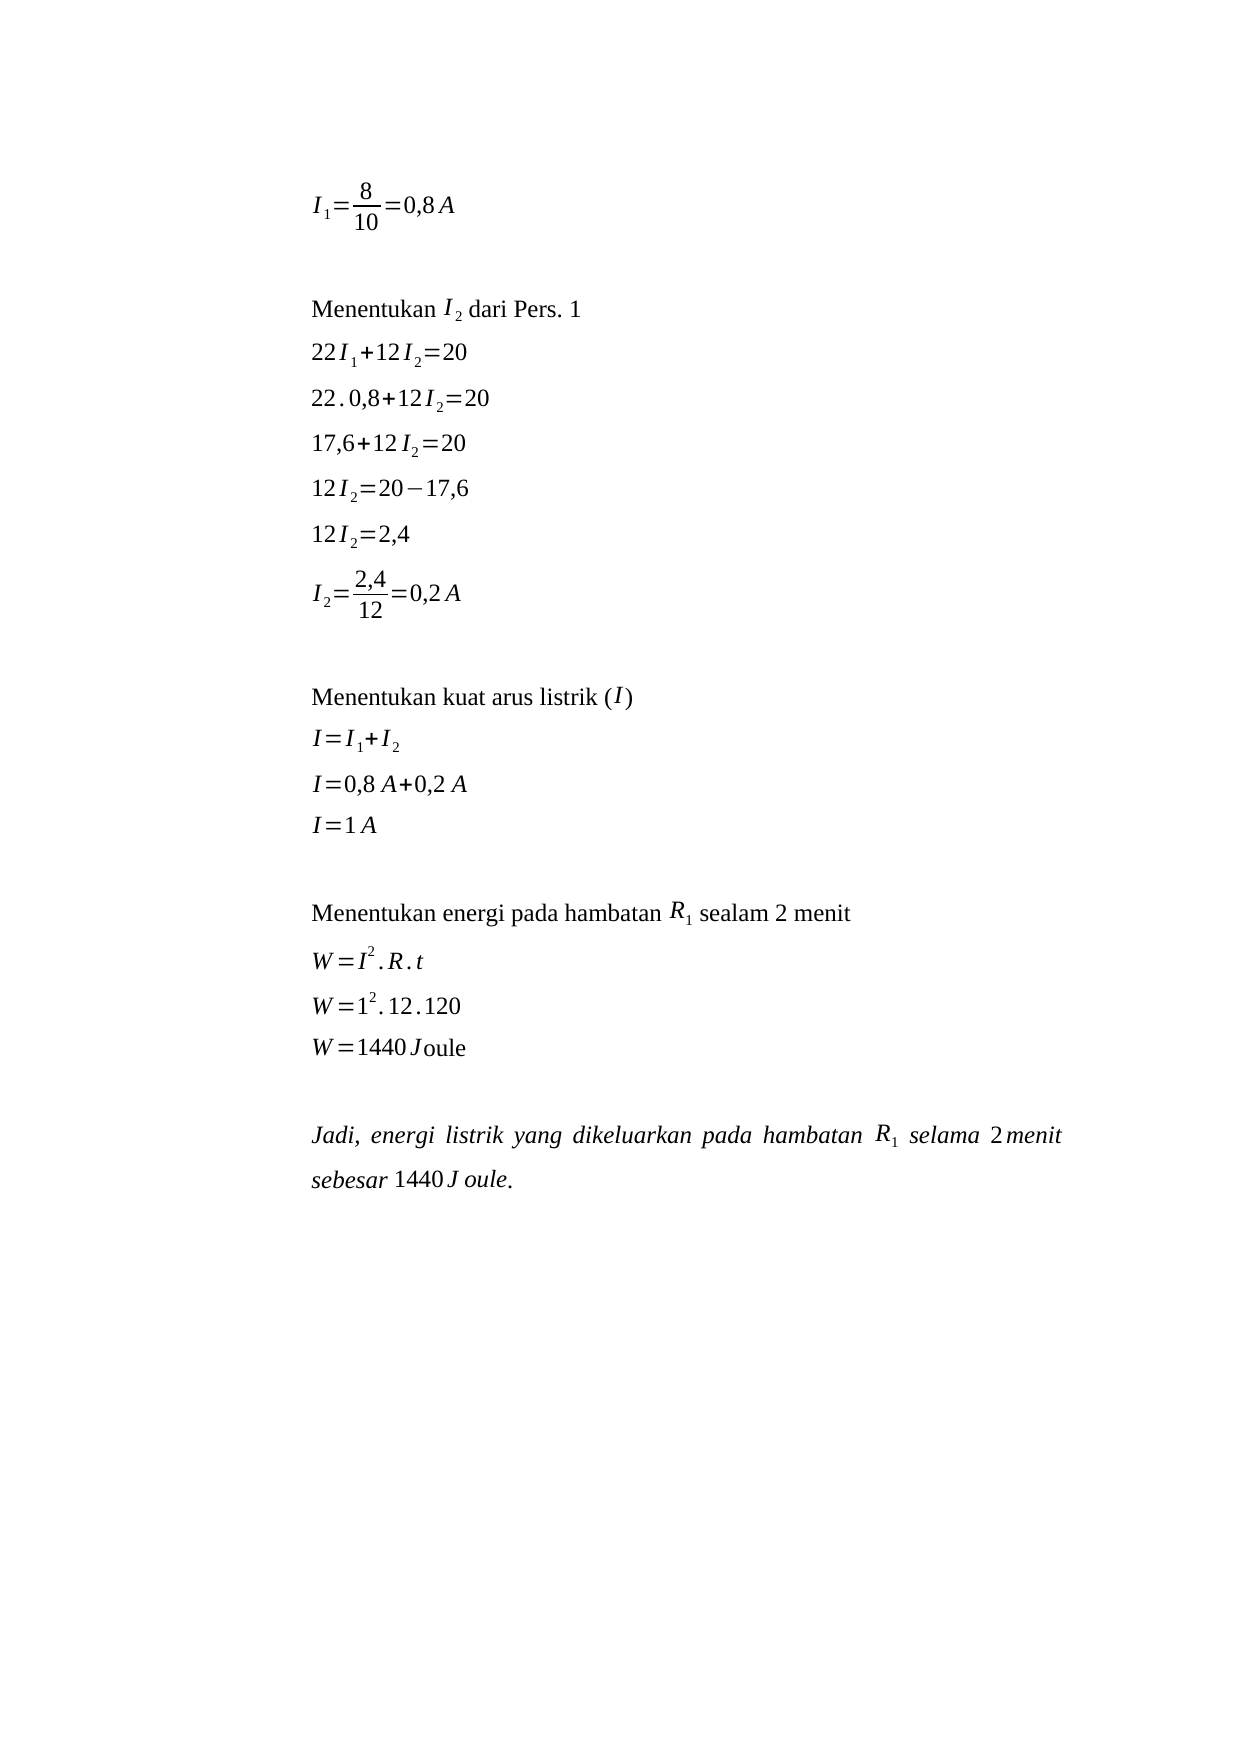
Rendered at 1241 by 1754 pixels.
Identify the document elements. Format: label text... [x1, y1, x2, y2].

list Menentukan dari Pers. 1 [311, 293, 1063, 324]
list Jadi, energi listrik yang dikeluarkan pada hambatan selama sebesar . [311, 1119, 1063, 1194]
list Menentukan kuat arus listrik () [311, 682, 1063, 710]
list Menentukan energi pada hambatan sealam 2 menit [311, 897, 1063, 928]
list oule [311, 1033, 1063, 1062]
